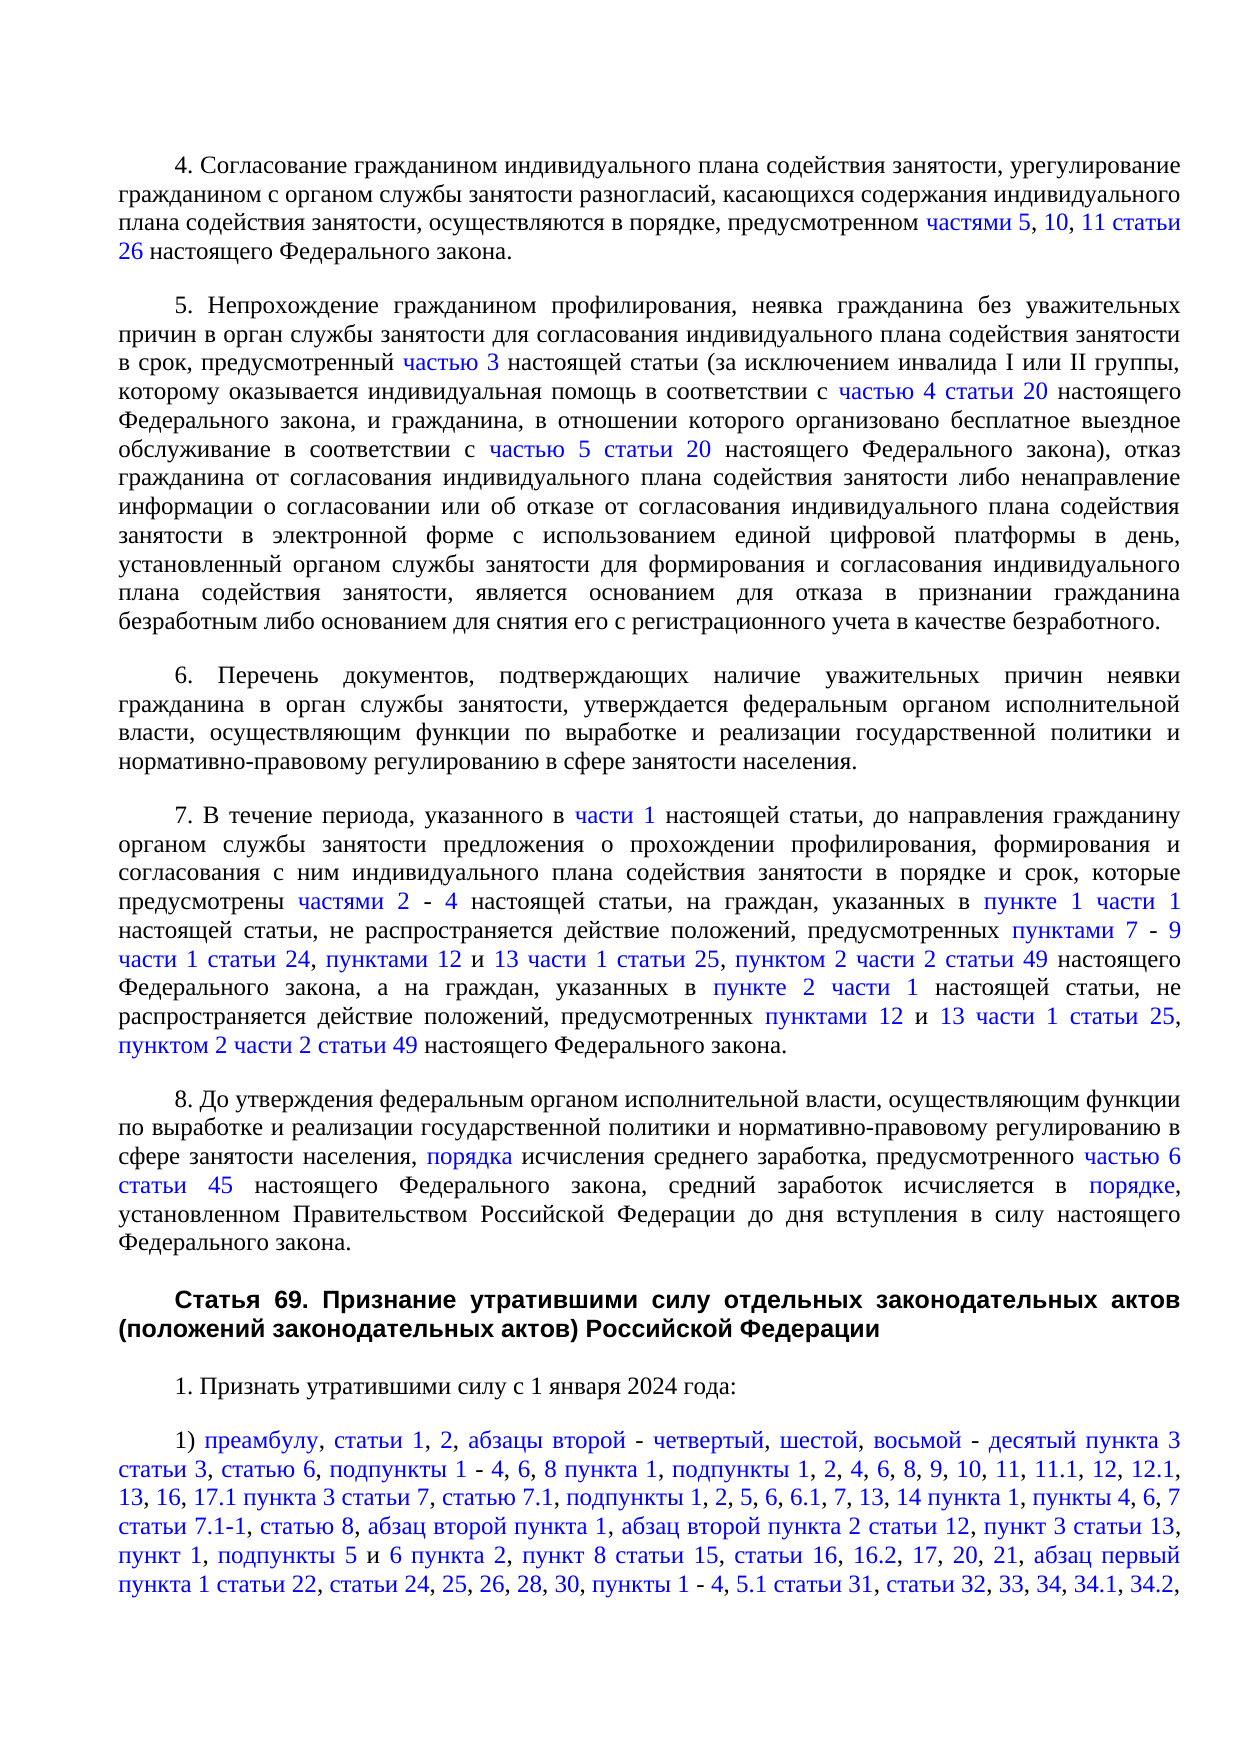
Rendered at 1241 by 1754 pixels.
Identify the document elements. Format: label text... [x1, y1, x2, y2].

text 5. Непрохождение гражданином профилирования, неявка гражданина без уважительных причин в орган службы занятости для согласования индивидуального плана содействия занятости в срок, предусмотренный частью 3 настоящей статьи (за исключением инвалида I или II группы, которому оказывается индивидуальная помощь в соответствии с частью 4 статьи 20 настоящего Федерального закона, и гражданина, в отношении которого организовано бесплатное выездное обслуживание в соответствии с частью 5 статьи 20 настоящего Федерального закона), отказ гражданина от согласования индивидуального плана содействия занятости либо ненаправление информации о согласовании или об отказе от согласования индивидуального плана содействия занятости в электронной форме с использованием единой цифровой платформы в день, установленный органом службы занятости для формирования и согласования индивидуального плана содействия занятости, является основанием для отказа в признании гражданина безработным либо основанием для снятия его с регистрационного учета в качестве безработного. [118, 290, 1181, 635]
text 6. Перечень документов, подтверждающих наличие уважительных причин неявки гражданина в орган службы занятости, утверждается федеральным органом исполнительной власти, осуществляющим функции по выработке и реализации государственной политики и нормативно-правовому регулированию в сфере занятости населения. [118, 660, 1181, 775]
text 4. Согласование гражданином индивидуального плана содействия занятости, урегулирование гражданином с органом службы занятости разногласий, касающихся содержания индивидуального плана содействия занятости, осуществляются в порядке, предусмотренном частями 5, 10, 11 статьи 26 настоящего Федерального закона. [118, 150, 1181, 265]
title Статья 69. Признание утратившими силу отдельных законодательных актов (положений законодательных актов) Российской Федерации [118, 1285, 1181, 1342]
text 7. В течение периода, указанного в части 1 настоящей статьи, до направления гражданину органом службы занятости предложения о прохождении профилирования, формирования и согласования с ним индивидуального плана содействия занятости в порядке и срок, которые предусмотрены частями 2 - 4 настоящей статьи, на граждан, указанных в пункте 1 части 1 настоящей статьи, не распространяется действие положений, предусмотренных пунктами 7 - 9 части 1 статьи 24, пунктами 12 и 13 части 1 статьи 25, пунктом 2 части 2 статьи 49 настоящего Федерального закона, а на граждан, указанных в пункте 2 части 1 настоящей статьи, не распространяется действие положений, предусмотренных пунктами 12 и 13 части 1 статьи 25, пунктом 2 части 2 статьи 49 настоящего Федерального закона. [118, 800, 1181, 1059]
text 8. До утверждения федеральным органом исполнительной власти, осуществляющим функции по выработке и реализации государственной политики и нормативно-правовому регулированию в сфере занятости населения, порядка исчисления среднего заработка, предусмотренного частью 6 статьи 45 настоящего Федерального закона, средний заработок исчисляется в порядке, установленном Правительством Российской Федерации до дня вступления в силу настоящего Федерального закона. [118, 1084, 1181, 1256]
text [118, 1425, 1181, 1597]
text 1. Признать утратившими силу с 1 января 2024 года: [118, 1371, 1181, 1400]
